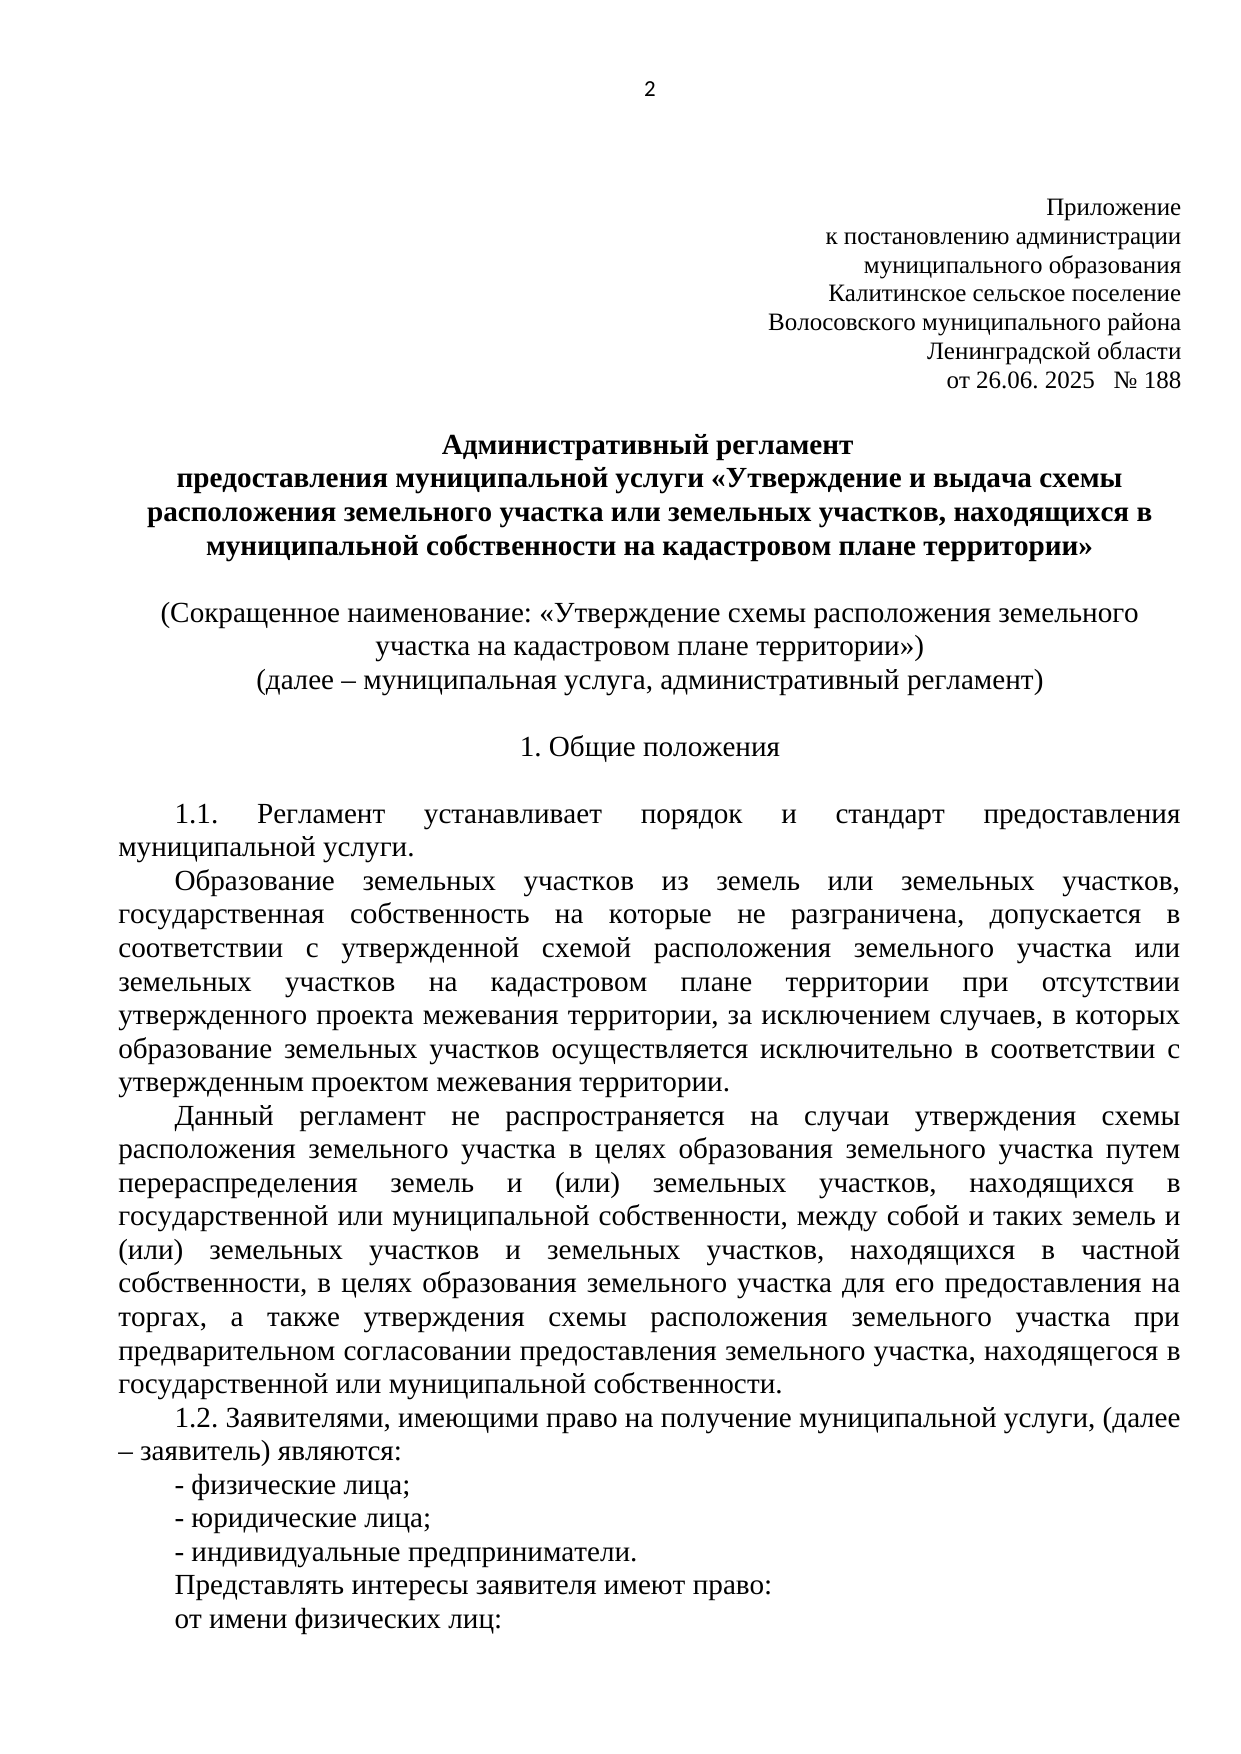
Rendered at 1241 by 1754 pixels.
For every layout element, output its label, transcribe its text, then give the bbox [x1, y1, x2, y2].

text 1.1. Регламент устанавливает порядок и стандарт предоставления муниципальной услуги. [118, 796, 1181, 863]
text - юридические лица; [118, 1500, 1181, 1534]
text 1. Общие положения [118, 729, 1181, 762]
text к постановлению администрации [118, 221, 1181, 250]
text Калитинское сельское поселение [118, 278, 1181, 307]
text Данный регламент не распространяется на случаи утверждения схемы расположения земельного участка в целях образования земельного участка путем перераспределения земель и (или) земельных участков, находящихся в государственной или муниципальной собственности, между собой и таких земель и (или) земельных участков и земельных участков, находящихся в частной собственности, в целях образования земельного участка для его предоставления на торгах, а также утверждения схемы расположения земельного участка при предварительном согласовании предоставления земельного участка, находящегося в государственной или муниципальной собственности. [118, 1098, 1181, 1400]
text Представлять интересы заявителя имеют право: [118, 1567, 1181, 1601]
text предоставления муниципальной услуги «Утверждение и выдача схемы расположения земельного участка или земельных участков, находящихся в муниципальной собственности на кадастровом плане территории» [118, 461, 1181, 561]
text муниципального образования [118, 250, 1181, 278]
text - физические лица; [118, 1467, 1181, 1500]
text Волосовского муниципального района [118, 307, 1181, 336]
text Образование земельных участков из земель или земельных участков, государственная собственность на которые не разграничена, допускается в соответствии с утвержденной схемой расположения земельного участка или земельных участков на кадастровом плане территории при отсутствии утвержденного проекта межевания территории, за исключением случаев, в которых образование земельных участков осуществляется исключительно в соответствии с утвержденным проектом межевания территории. [118, 863, 1181, 1098]
text от имени физических лиц: [118, 1601, 1181, 1634]
text Ленинградской области [118, 336, 1181, 365]
text от 26.06. 2025 № 188 [118, 365, 1181, 393]
text 1.2. Заявителями, имеющими право на получение муниципальной услуги, (далее – заявитель) являются: [118, 1400, 1181, 1467]
text Приложение [118, 192, 1181, 221]
text Административный регламент [118, 427, 1177, 461]
text (Сокращенное наименование: «Утверждение схемы расположения земельного участка на кадастровом плане территории») (далее – муниципальная услуга, административный регламент) [118, 595, 1181, 695]
text - индивидуальные предприниматели. [118, 1534, 1181, 1567]
